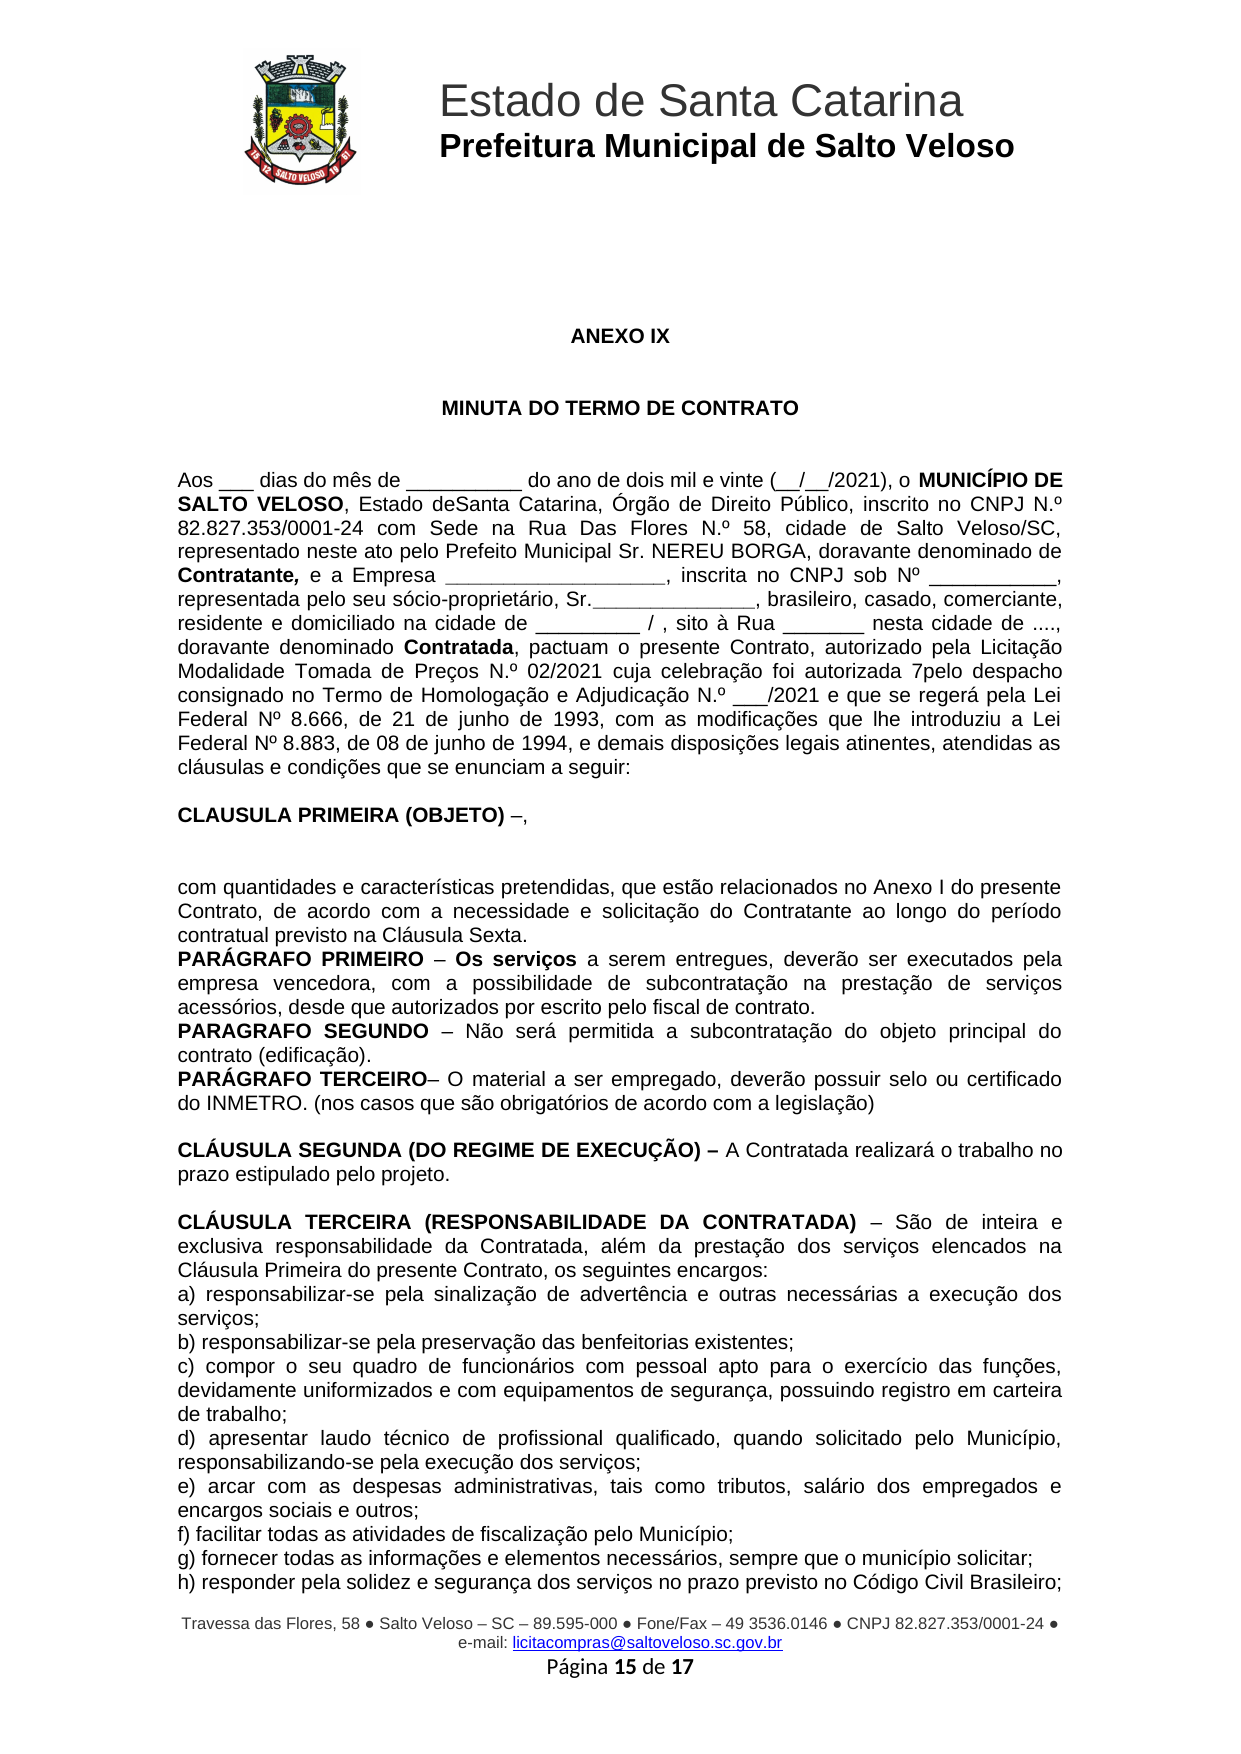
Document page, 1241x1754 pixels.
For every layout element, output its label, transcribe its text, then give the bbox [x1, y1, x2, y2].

text a) responsabilizar-se pela sinalização de advertência e outras necessárias a execução dos serviços; [177, 1282, 1063, 1330]
text b) responsabilizar-se pela preservação das benfeitorias existentes; [177, 1330, 1063, 1354]
text PARÁGRAFO PRIMEIRO – Os serviços a serem entregues, deverão ser executados pela empresa vencedora, com a possibilidade de subcontratação na prestação de serviços acessórios, desde que autorizados por escrito pelo fiscal de contrato. [177, 947, 1063, 1018]
text Aos ___ dias do mês de __________ do ano de dois mil e vinte (__/__/2021), o MUNICÍPIO DE SALTO VELOSO, Estado deSanta Catarina, Órgão de Direito Público, inscrito no CNPJ N.º 82.827.353/0001-24 com Sede na Rua Das Flores N.º 58, cidade de Salto Veloso/SC, representado neste ato pelo Prefeito Municipal Sr. NEREU BORGA, doravante denominado de Contratante, e a Empresa ___________________, inscrita no CNPJ sob Nº ___________, representada pelo seu sócio-proprietário, Sr.______________, brasileiro, casado, comerciante, residente e domiciliado na cidade de _________ / , sito à Rua _______ nesta cidade de ...., doravante denominado Contratada, pactuam o presente Contrato, autorizado pela Licitação Modalidade Tomada de Preços N.º 02/2021 cuja celebração foi autorizada 7pelo despacho consignado no Termo de Homologação e Adjudicação N.º ___/2021 e que se regerá pela Lei Federal Nº 8.666, de 21 de junho de 1993, com as modificações que lhe introduziu a Lei Federal Nº 8.883, de 08 de junho de 1994, e demais disposições legais atinentes, atendidas as cláusulas e condições que se enunciam a seguir: [177, 467, 1063, 779]
text c) compor o seu quadro de funcionários com pessoal apto para o exercício das funções, devidamente uniformizados e com equipamentos de segurança, possuindo registro em carteira de trabalho; [177, 1354, 1063, 1426]
text CLÁUSULA TERCEIRA (RESPONSABILIDADE DA CONTRATADA) – São de inteira e exclusiva responsabilidade da Contratada, além da prestação dos serviços elencados na Cláusula Primeira do presente Contrato, os seguintes encargos: [177, 1210, 1063, 1282]
text d) apresentar laudo técnico de profissional qualificado, quando solicitado pelo Município, responsabilizando-se pela execução dos serviços; [177, 1426, 1063, 1474]
text f) facilitar todas as atividades de fiscalização pelo Município; [177, 1522, 1063, 1546]
text MINUTA DO TERMO DE CONTRATO [177, 396, 1063, 419]
text g) fornecer todas as informações e elementos necessários, sempre que o município solicitar; [177, 1546, 1063, 1569]
text PARAGRAFO SEGUNDO – Não será permitida a subcontratação do objeto principal do contrato (edificação). [177, 1018, 1063, 1066]
picture [242, 48, 361, 195]
text e) arcar com as despesas administrativas, tais como tributos, salário dos empregados e encargos sociais e outros; [177, 1474, 1063, 1522]
text CLAUSULA PRIMEIRA (OBJETO) –, [177, 803, 1063, 827]
text CLÁUSULA SEGUNDA (DO REGIME DE EXECUÇÃO) – A Contratada realizará o trabalho no prazo estipulado pelo projeto. [177, 1138, 1063, 1186]
text com quantidades e características pretendidas, que estão relacionados no Anexo I do presente Contrato, de acordo com a necessidade e solicitação do Contratante ao longo do período contratual previsto na Cláusula Sexta. [177, 875, 1063, 947]
text PARÁGRAFO TERCEIRO– O material a ser empregado, deverão possuir selo ou certificado do INMETRO. (nos casos que são obrigatórios de acordo com a legislação) [177, 1066, 1063, 1114]
text h) responder pela solidez e segurança dos serviços no prazo previsto no Código Civil Brasileiro; [177, 1569, 1063, 1593]
text ANEXO IX [177, 324, 1063, 348]
